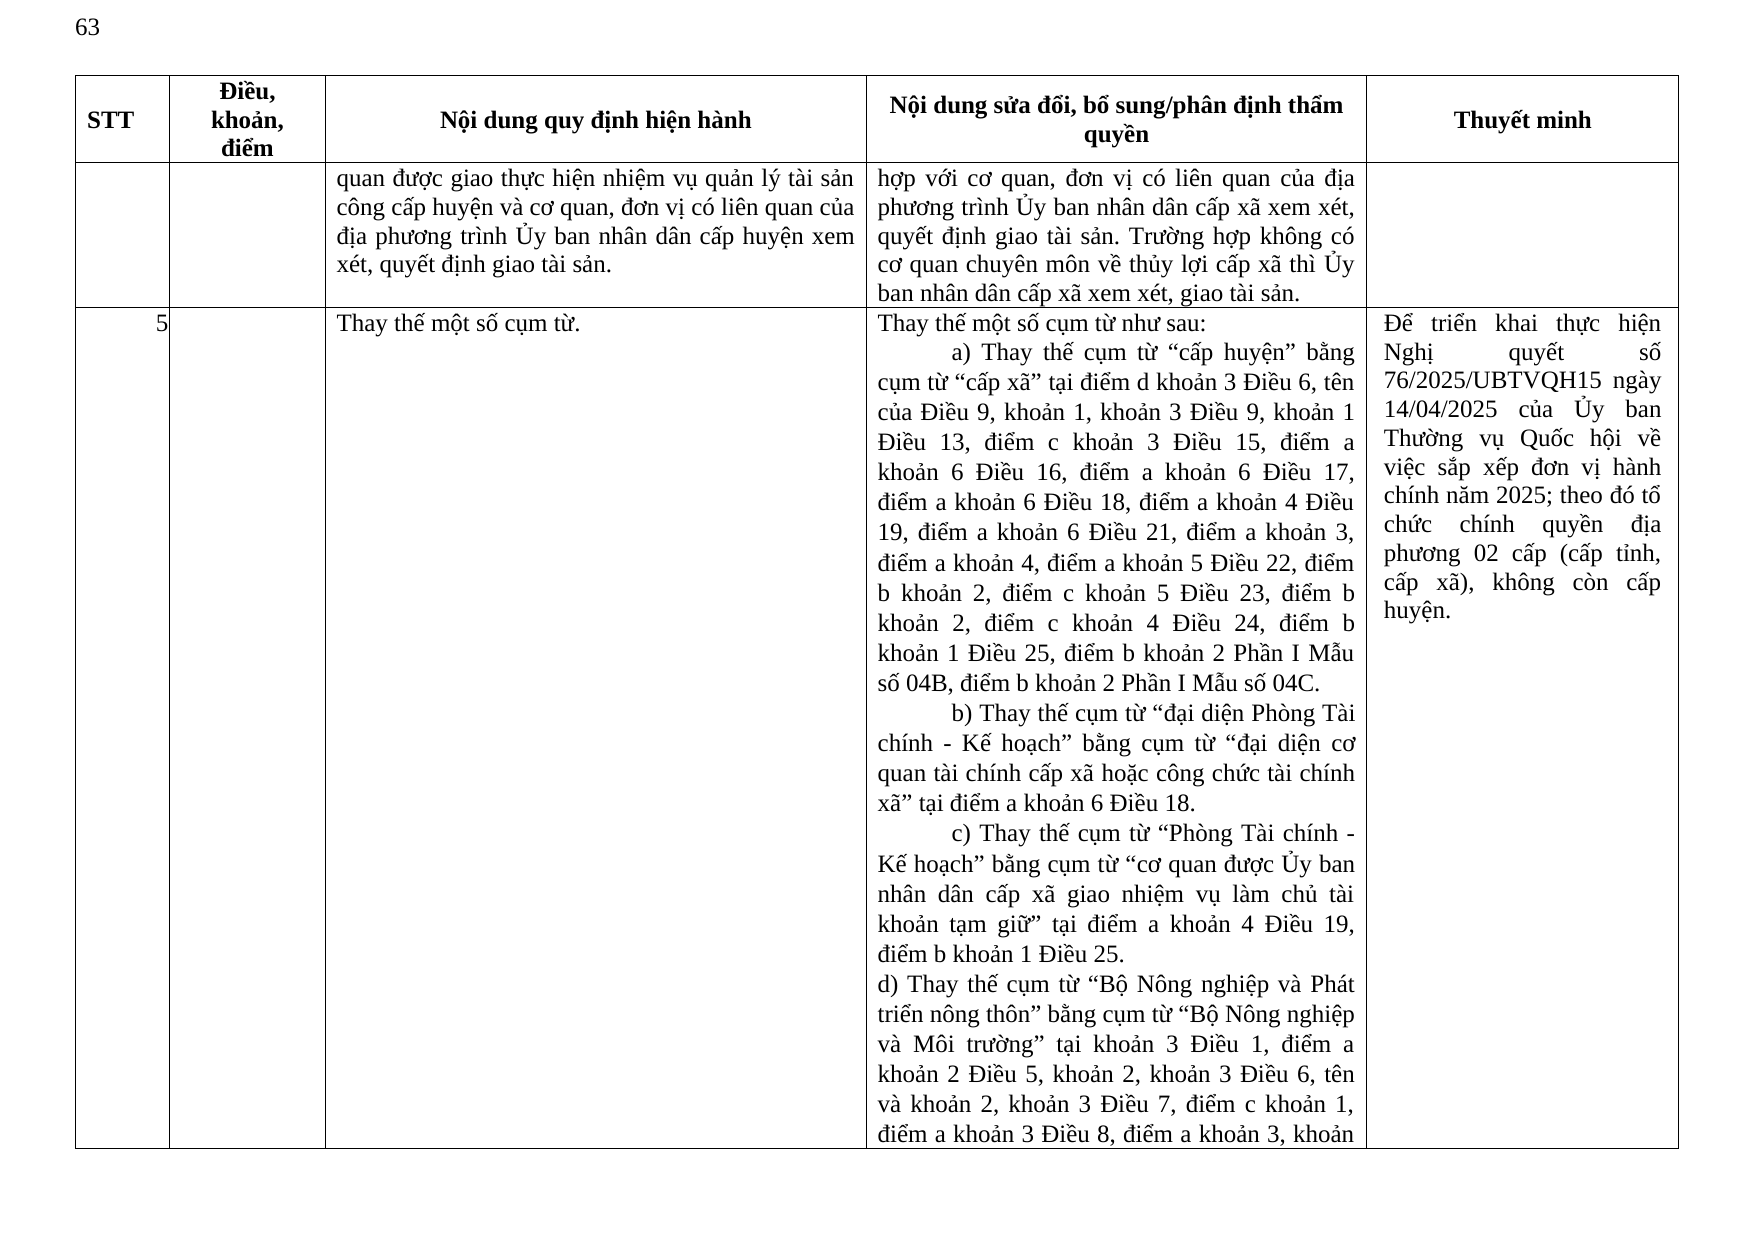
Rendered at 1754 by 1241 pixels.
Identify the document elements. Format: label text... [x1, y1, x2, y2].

table_cell [76, 163, 169, 307]
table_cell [170, 163, 325, 307]
table_cell [170, 308, 325, 1148]
table_header Thuyết minh [1367, 76, 1678, 162]
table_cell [867, 163, 1366, 307]
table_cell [326, 163, 866, 307]
table_header STT [76, 76, 169, 162]
table_header Điều, khoản, điểm [170, 76, 325, 162]
table_cell [76, 308, 169, 1148]
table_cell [867, 308, 1366, 1148]
table_header Nội dung quy định hiện hành [326, 76, 866, 162]
table_cell Thay thế một số cụm từ. [326, 308, 866, 1148]
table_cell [1367, 308, 1678, 1148]
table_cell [1367, 163, 1678, 307]
table_header Nội dung sửa đổi, bổ sung/phân định thẩm quyền [867, 76, 1366, 162]
